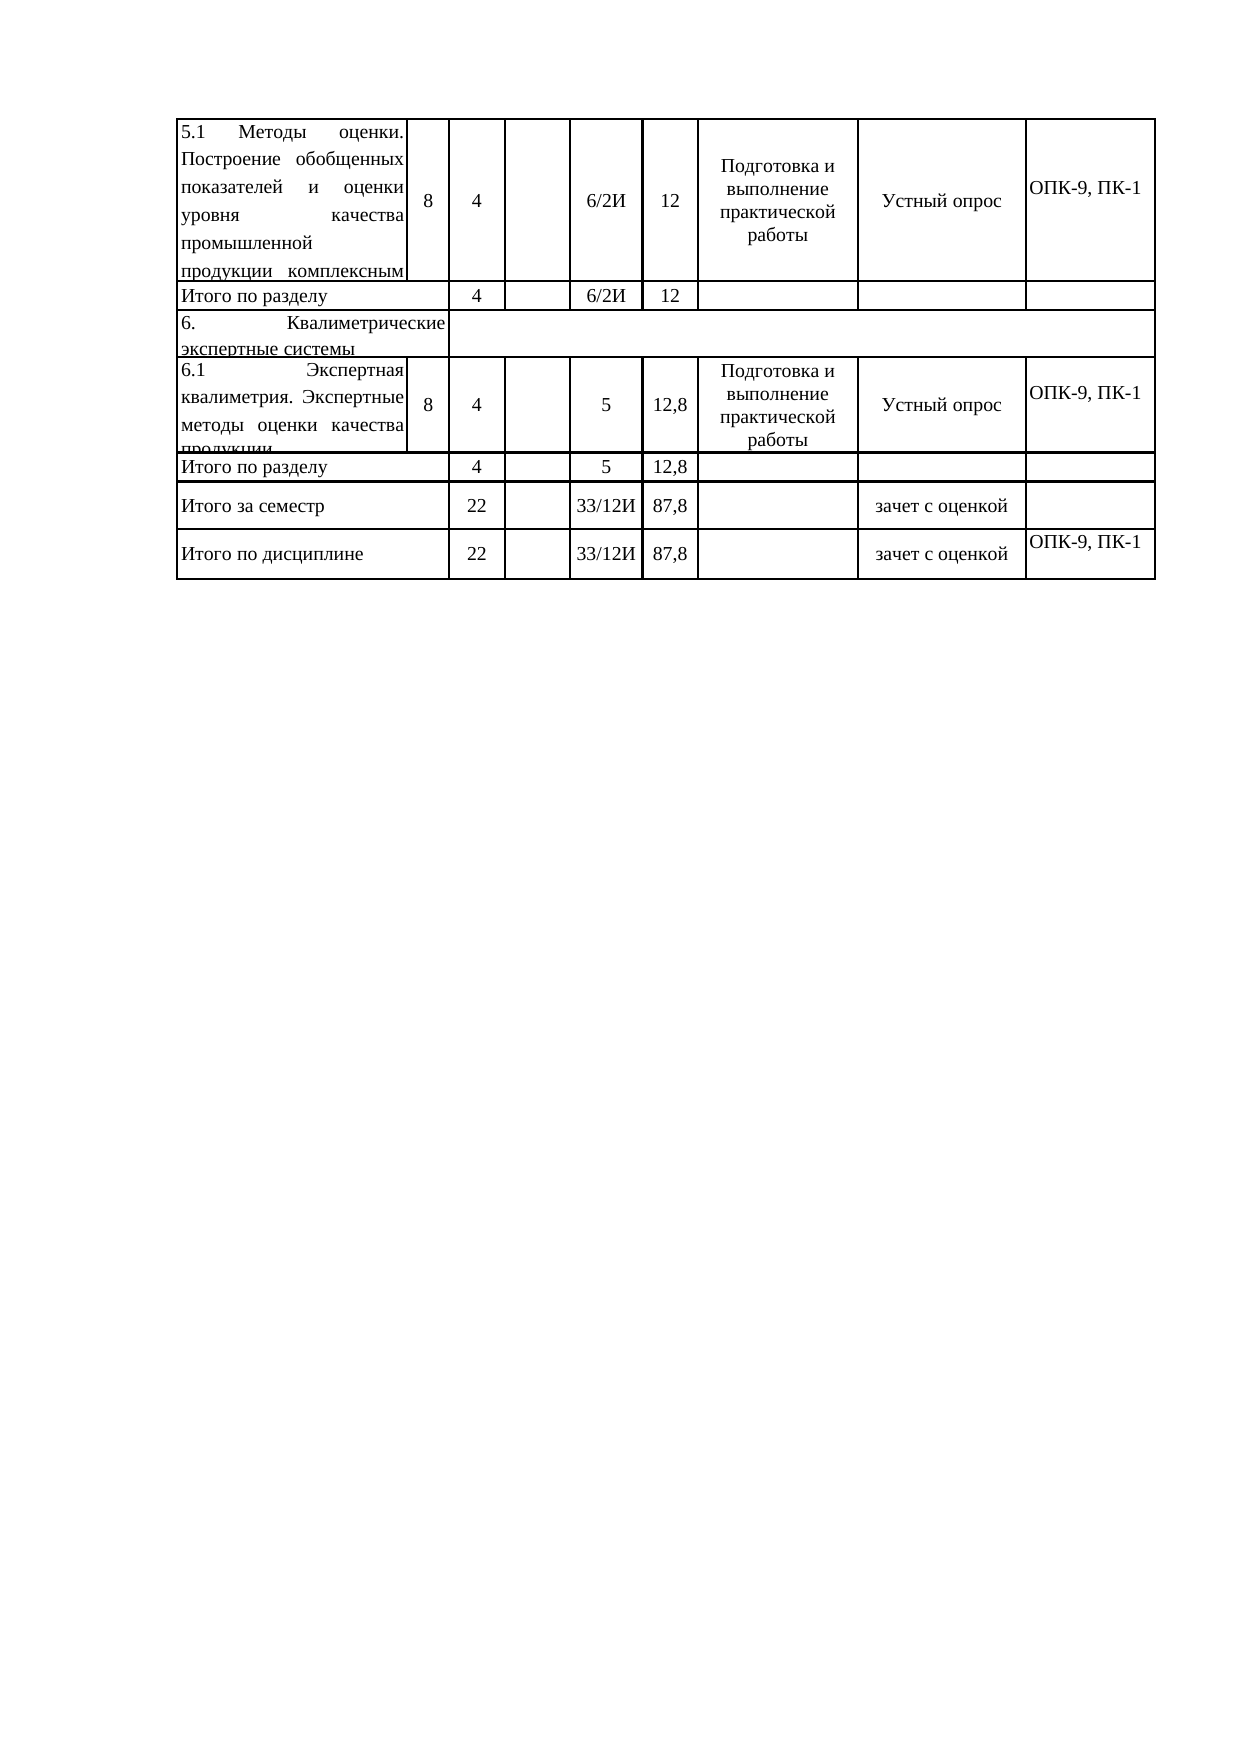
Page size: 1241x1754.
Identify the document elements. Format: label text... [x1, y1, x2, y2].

table_cell 22 [450, 530, 504, 577]
table_cell 5 [571, 358, 641, 451]
table_cell [699, 483, 857, 528]
table_cell [506, 530, 569, 577]
table_cell 33/12И [571, 483, 641, 528]
table_cell ОПК-9, ПК-1 [1027, 120, 1154, 280]
table_cell [506, 483, 569, 528]
table_cell [699, 530, 857, 577]
table_cell Итого по дисциплине [178, 530, 448, 577]
table_cell [1027, 454, 1154, 480]
table_cell 33/12И [571, 530, 641, 577]
table_cell [859, 282, 1025, 309]
table_cell [450, 311, 1154, 356]
table_cell 8 [408, 358, 448, 451]
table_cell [699, 120, 857, 280]
table_cell [859, 454, 1025, 480]
table_cell Итого за семестр [178, 483, 448, 528]
table_cell ОПК-9, ПК-1 [1027, 358, 1154, 451]
table_cell 4 [450, 358, 504, 451]
table_cell [1027, 282, 1154, 309]
table_cell 6. Квалиметрические экспертные системы [178, 311, 448, 356]
table_cell [506, 454, 569, 480]
table_cell 5 [571, 454, 641, 480]
table_cell 6/2И [571, 120, 641, 280]
table_cell ОПК-9, ПК-1 [1027, 530, 1154, 577]
table_cell 4 [450, 120, 504, 280]
table_cell 12,8 [644, 358, 697, 451]
table_cell [699, 454, 857, 480]
table_cell 12 [644, 282, 697, 309]
table_cell 6.1 Экспертная квалиметрия. Экспертные методы оценки качества продукции. [178, 358, 406, 451]
table_cell 87,8 [644, 530, 697, 577]
table_cell 5.1 Методы оценки. Построение обобщенных показателей и оценки уровня качества промышленной продукции комплексным и смешанным методами [178, 120, 406, 280]
table_cell 4 [450, 282, 504, 309]
table_cell 8 [408, 120, 448, 280]
table_cell [506, 358, 569, 451]
table_cell [506, 120, 569, 280]
table_cell 6/2И [571, 282, 641, 309]
table_cell Устный опрос [859, 120, 1025, 280]
table_cell зачет с оценкой [859, 530, 1025, 577]
table_cell Подготовка и выполнение практической работы [699, 358, 857, 451]
table_cell Устный опрос [859, 358, 1025, 451]
table_cell 12,8 [644, 454, 697, 480]
table_cell зачет с оценкой [859, 483, 1025, 528]
table_cell 87,8 [644, 483, 697, 528]
table_cell [1027, 483, 1154, 528]
table_cell Итого по разделу [178, 282, 448, 309]
table_cell 12 [644, 120, 697, 280]
table_cell [506, 282, 569, 309]
table_cell Итого по разделу [178, 454, 448, 480]
table_cell 4 [450, 454, 504, 480]
table_cell [699, 282, 857, 309]
table_cell 22 [450, 483, 504, 528]
